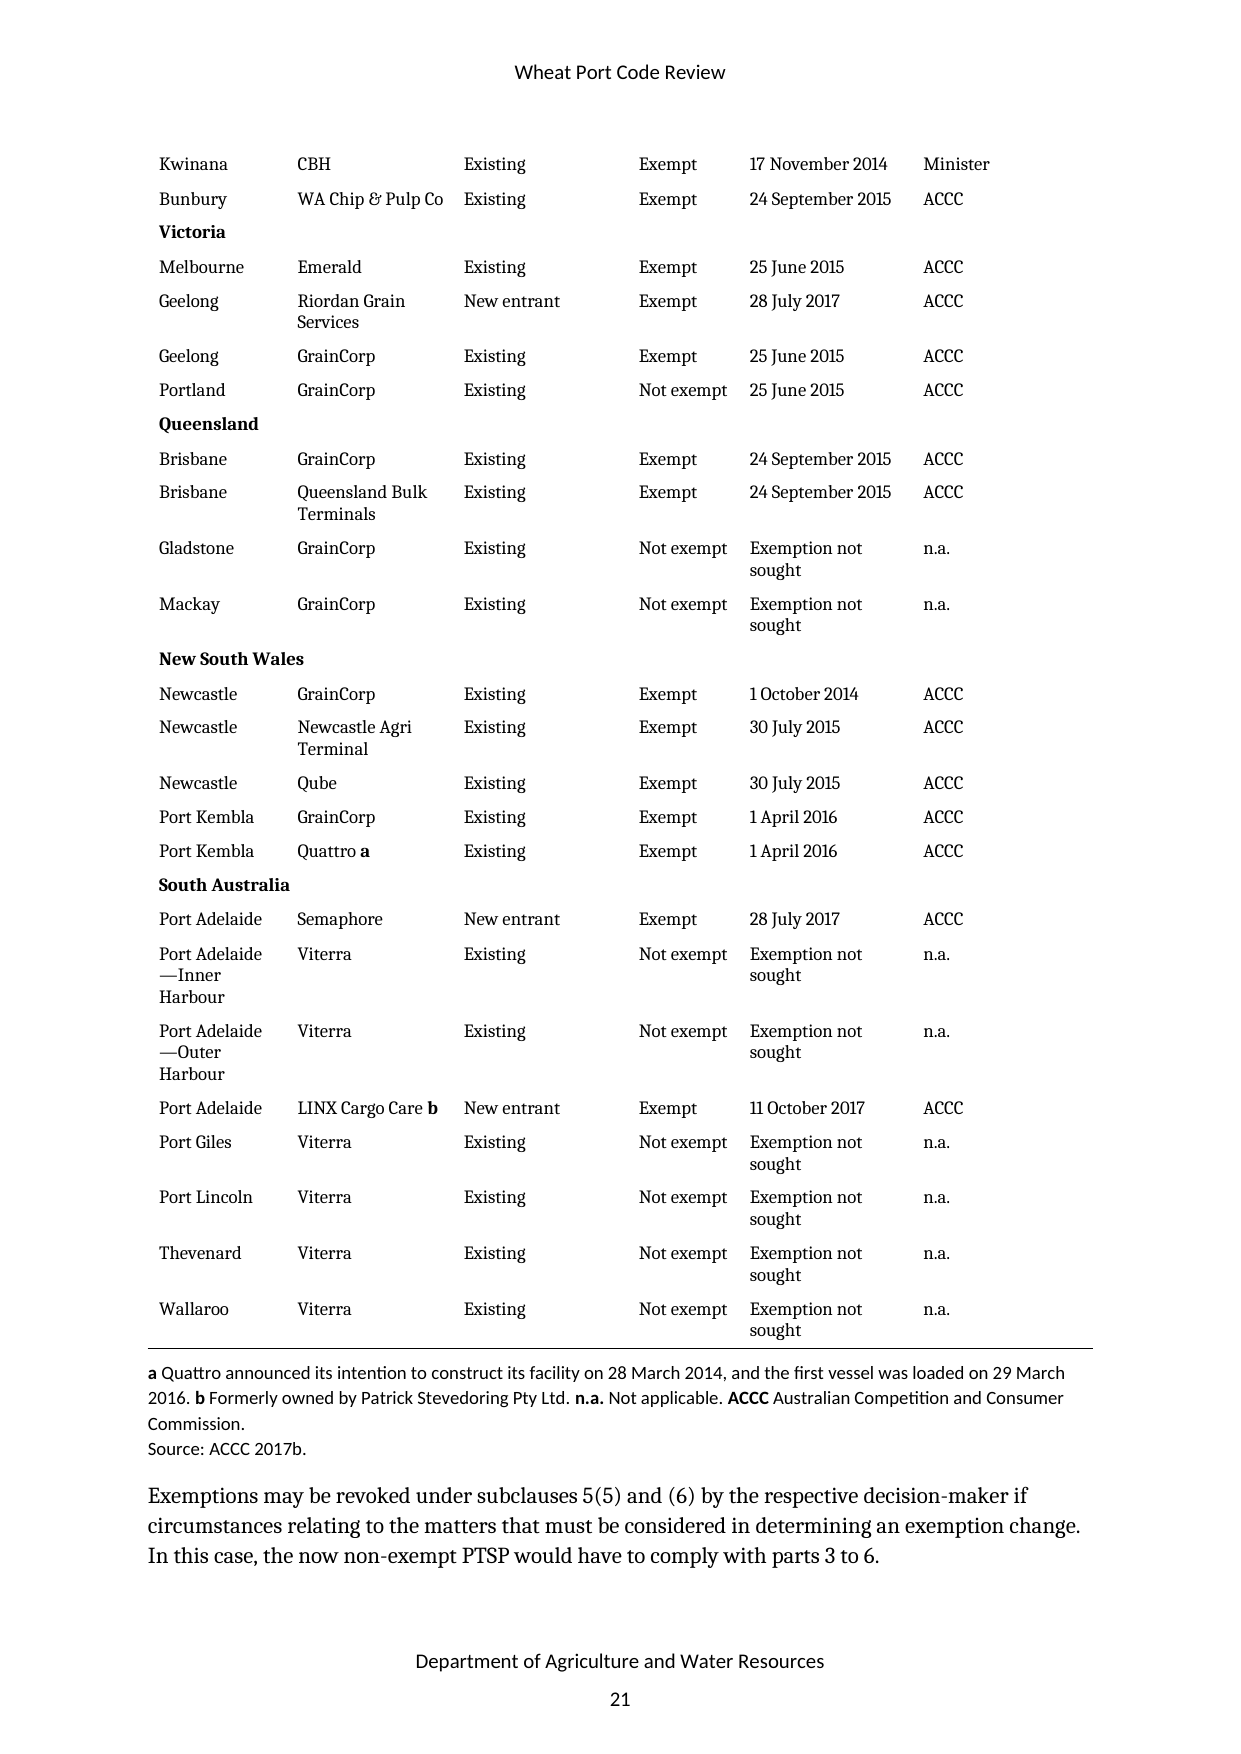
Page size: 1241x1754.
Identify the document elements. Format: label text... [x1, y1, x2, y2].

table_cell n.a. [919, 1014, 1092, 1091]
table_cell ACCC [919, 476, 1092, 531]
table_cell Existing [459, 476, 634, 531]
table_cell Existing [459, 677, 634, 711]
table_cell n.a. [919, 531, 1092, 587]
table_cell n.a. [919, 1292, 1092, 1348]
table_cell Queensland Bulk Terminals [286, 476, 459, 531]
table_cell CBH [286, 148, 459, 182]
table_cell 30 July 2015 [745, 711, 919, 766]
table_cell Port Adelaide—Outer Harbour [148, 1014, 286, 1091]
table_cell n.a. [919, 1181, 1092, 1236]
table_cell GrainCorp [286, 374, 459, 408]
table_cell Exempt [634, 677, 745, 711]
table_cell n.a. [919, 937, 1092, 1014]
table_cell Existing [459, 1014, 634, 1091]
table_cell Semaphore [286, 903, 459, 937]
table_cell GrainCorp [286, 442, 459, 476]
table_cell Existing [459, 182, 634, 216]
table_cell 24 September 2015 [745, 476, 919, 531]
table_cell Exemption not sought [745, 587, 919, 643]
table_cell Existing [459, 148, 634, 182]
table_cell Existing [459, 835, 634, 869]
table_cell Existing [459, 937, 634, 1014]
table_cell Port Giles [148, 1125, 286, 1181]
table_cell Quattro a [286, 835, 459, 869]
table_cell 17 November 2014 [745, 148, 919, 182]
table_cell Qube [286, 766, 459, 801]
table_cell Existing [459, 1236, 634, 1292]
table_cell Exempt [634, 903, 745, 937]
table_cell Newcastle [148, 711, 286, 766]
table_cell Wallaroo [148, 1292, 286, 1348]
table_cell GrainCorp [286, 531, 459, 587]
table_cell 1 April 2016 [745, 801, 919, 834]
table_cell Viterra [286, 937, 459, 1014]
table_cell Exempt [634, 284, 745, 339]
table_cell Existing [459, 250, 634, 284]
table_cell n.a. [919, 587, 1092, 643]
table_cell Brisbane [148, 476, 286, 531]
table_cell ACCC [919, 374, 1092, 408]
table_cell 1 October 2014 [745, 677, 919, 711]
table_cell Riordan Grain Services [286, 284, 459, 339]
table_cell Existing [459, 340, 634, 374]
table_cell Existing [459, 766, 634, 801]
table_cell Port Adelaide [148, 1091, 286, 1125]
table_cell Not exempt [634, 374, 745, 408]
table_cell Newcastle [148, 677, 286, 711]
table_cell Exempt [634, 801, 745, 834]
table_cell Not exempt [634, 1014, 745, 1091]
table_cell Port Adelaide—Inner Harbour [148, 937, 286, 1014]
table_cell Port Kembla [148, 835, 286, 869]
table_cell ACCC [919, 182, 1092, 216]
table_cell WA Chip & Pulp Co [286, 182, 459, 216]
table_cell ACCC [919, 284, 1092, 339]
table_cell Exemption not sought [745, 1181, 919, 1236]
table_cell 24 September 2015 [745, 182, 919, 216]
table_cell New entrant [459, 903, 634, 937]
table_cell 11 October 2017 [745, 1091, 919, 1125]
table_cell Brisbane [148, 442, 286, 476]
table_cell Existing [459, 1292, 634, 1348]
text Source: ACCC 2017b. [148, 1437, 1092, 1460]
table_cell GrainCorp [286, 340, 459, 374]
table_cell New entrant [459, 284, 634, 339]
table_cell Existing [459, 374, 634, 408]
table_cell ACCC [919, 340, 1092, 374]
table_cell Not exempt [634, 531, 745, 587]
table_cell Portland [148, 374, 286, 408]
text Exemptions may be revoked under subclauses 5(5) and (6) by the respective decision-maker if circumstances relating to the matters that must be considered in determining an exemption change. In this case, the now non-exempt PTSP would have to comply with parts 3 to 6. [148, 1483, 1092, 1570]
table_cell Exemption not sought [745, 531, 919, 587]
table_cell Not exempt [634, 587, 745, 643]
table_cell 25 June 2015 [745, 340, 919, 374]
table_cell n.a. [919, 1236, 1092, 1292]
table_cell Exempt [634, 148, 745, 182]
table_cell ACCC [919, 801, 1092, 834]
table_cell Victoria [148, 216, 1092, 250]
table_cell Exempt [634, 766, 745, 801]
table_cell 25 June 2015 [745, 374, 919, 408]
table_cell ACCC [919, 835, 1092, 869]
table_cell Exemption not sought [745, 937, 919, 1014]
table_cell n.a. [919, 1125, 1092, 1181]
table_cell GrainCorp [286, 801, 459, 834]
table_cell ACCC [919, 1091, 1092, 1125]
table_cell Not exempt [634, 1292, 745, 1348]
table_cell Exemption not sought [745, 1014, 919, 1091]
table_cell Existing [459, 442, 634, 476]
table_cell Not exempt [634, 1236, 745, 1292]
table_cell LINX Cargo Care b [286, 1091, 459, 1125]
table_cell GrainCorp [286, 587, 459, 643]
table_cell Exempt [634, 250, 745, 284]
table_cell Viterra [286, 1292, 459, 1348]
table_cell 28 July 2017 [745, 284, 919, 339]
table_cell Minister [919, 148, 1092, 182]
table_cell Melbourne [148, 250, 286, 284]
table_cell Exempt [634, 711, 745, 766]
table_cell 28 July 2017 [745, 903, 919, 937]
table_cell GrainCorp [286, 677, 459, 711]
table_cell ACCC [919, 766, 1092, 801]
table_cell Viterra [286, 1014, 459, 1091]
table_cell Exempt [634, 1091, 745, 1125]
table_cell Existing [459, 531, 634, 587]
table_cell Port Lincoln [148, 1181, 286, 1236]
table_cell Not exempt [634, 937, 745, 1014]
table_cell Not exempt [634, 1181, 745, 1236]
table_cell ACCC [919, 250, 1092, 284]
table_cell Geelong [148, 340, 286, 374]
table_cell 30 July 2015 [745, 766, 919, 801]
text a Quattro announced its intention to construct its facility on 28 March 2014, and the first vessel was loaded on 29 March 2016. b Formerly owned by Patrick Stevedoring Pty Ltd. n.a. Not applicable. ACCC Australian Competition and Consumer Commission. [148, 1361, 1092, 1434]
table_cell 1 April 2016 [745, 835, 919, 869]
table_cell Existing [459, 711, 634, 766]
table_cell 24 September 2015 [745, 442, 919, 476]
table_cell Exempt [634, 340, 745, 374]
table_cell Viterra [286, 1236, 459, 1292]
table_cell Existing [459, 587, 634, 643]
table_cell Exempt [634, 476, 745, 531]
table_cell ACCC [919, 903, 1092, 937]
table_cell Exempt [634, 442, 745, 476]
table_cell Bunbury [148, 182, 286, 216]
table_cell Queensland [148, 408, 1092, 442]
table_cell ACCC [919, 677, 1092, 711]
table_cell South Australia [148, 869, 1092, 903]
table_cell Port Adelaide [148, 903, 286, 937]
table_cell Exemption not sought [745, 1236, 919, 1292]
table_cell Newcastle [148, 766, 286, 801]
table_cell Port Kembla [148, 801, 286, 834]
table_cell New entrant [459, 1091, 634, 1125]
table_cell Mackay [148, 587, 286, 643]
table_cell Exemption not sought [745, 1125, 919, 1181]
table_cell Existing [459, 1125, 634, 1181]
table_cell New South Wales [148, 643, 1092, 677]
table_cell Exempt [634, 835, 745, 869]
table_cell Exemption not sought [745, 1292, 919, 1348]
table_cell Newcastle Agri Terminal [286, 711, 459, 766]
table_cell ACCC [919, 442, 1092, 476]
table_cell Viterra [286, 1125, 459, 1181]
table_cell 25 June 2015 [745, 250, 919, 284]
table_cell Geelong [148, 284, 286, 339]
table_cell Emerald [286, 250, 459, 284]
table_cell Exempt [634, 182, 745, 216]
table_cell Kwinana [148, 148, 286, 182]
table_cell Existing [459, 801, 634, 834]
table_cell Thevenard [148, 1236, 286, 1292]
table_cell Viterra [286, 1181, 459, 1236]
table_cell ACCC [919, 711, 1092, 766]
table_cell Gladstone [148, 531, 286, 587]
table_cell Not exempt [634, 1125, 745, 1181]
table_cell Existing [459, 1181, 634, 1236]
